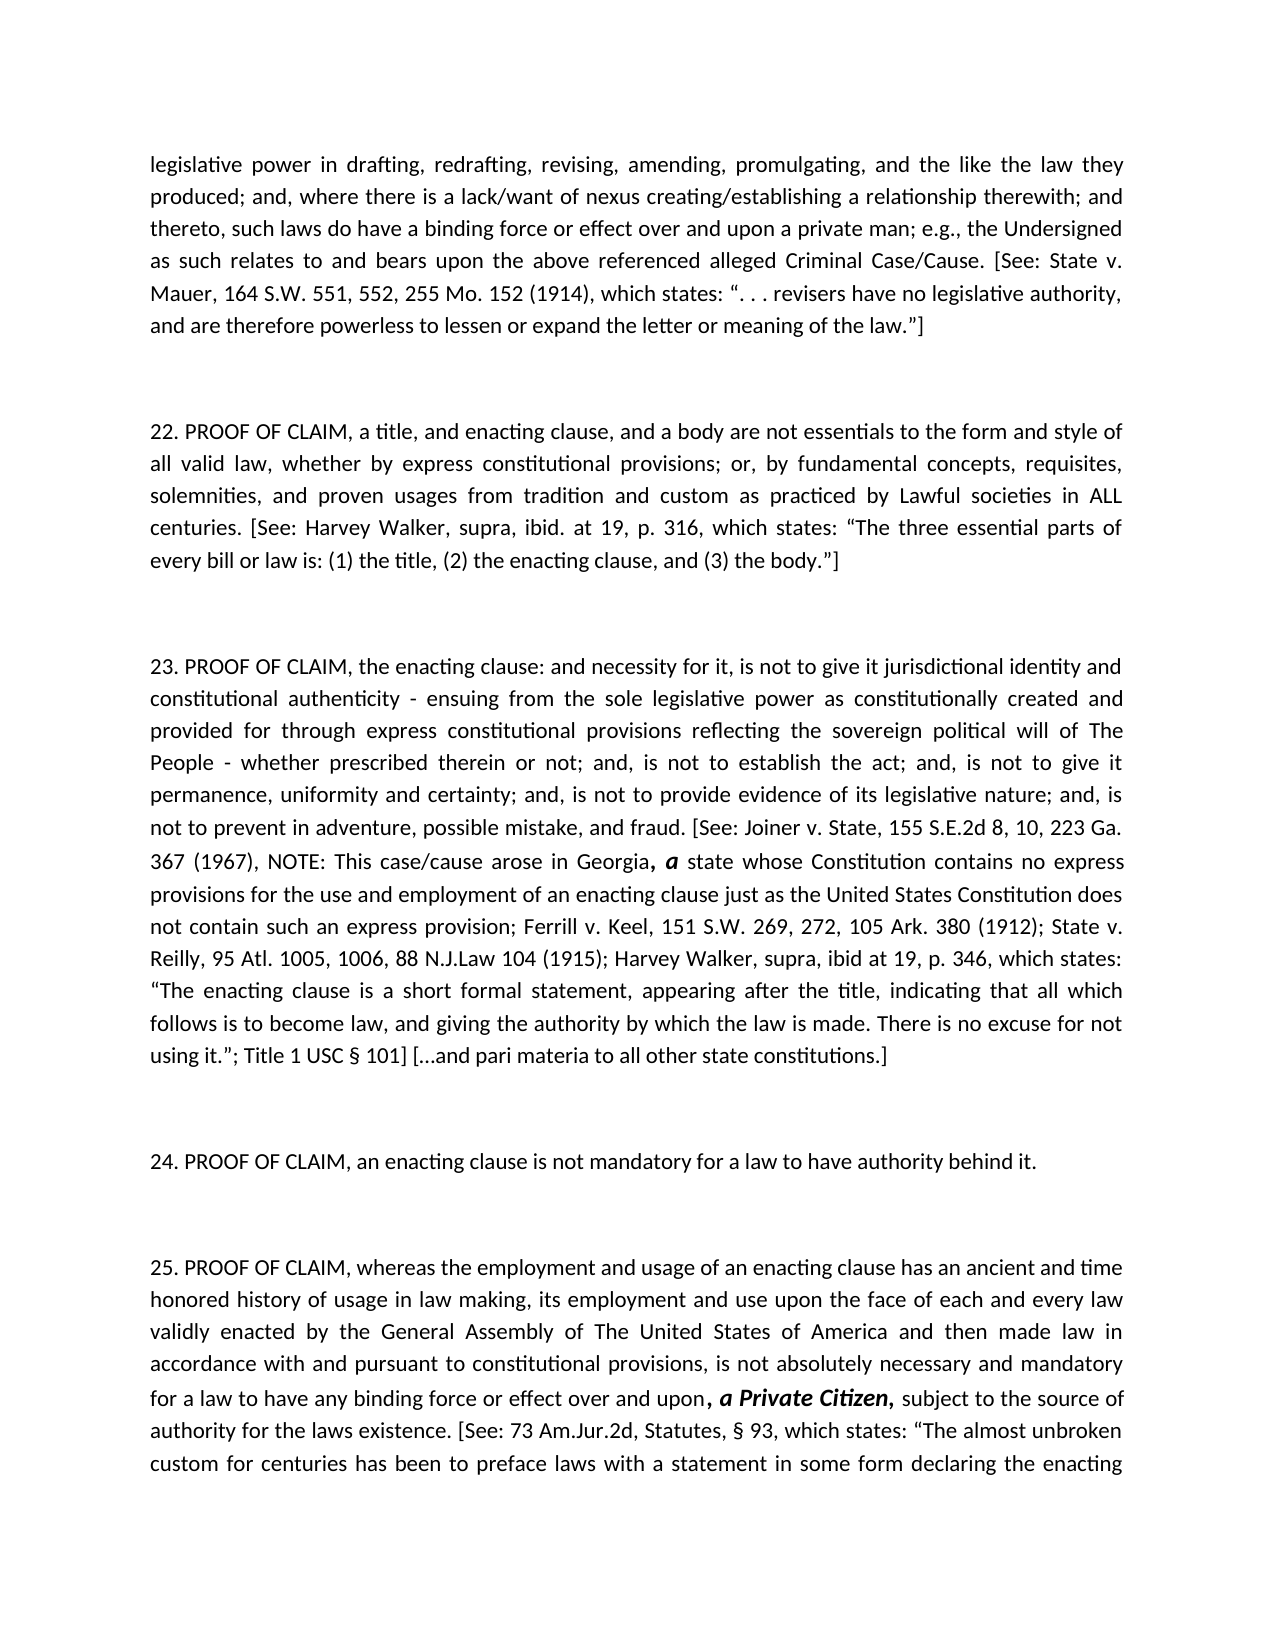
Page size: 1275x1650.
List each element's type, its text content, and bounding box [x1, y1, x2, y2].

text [150, 150, 1125, 339]
text 22. PROOF OF CLAIM, a title, and enacting clause, and a body are not essentials to the form and style of all valid law, whether by express constitutional provisions; or, by fundamental concepts, requisites, solemnities, and proven usages from tradition and custom as practiced by Lawful societies in ALL centuries. [See: Harvey Walker, supra, ibid. at 19, p. 316, which states: “The three essential parts of every bill or law is: (1) the title, (2) the enacting clause, and (3) the body.”] [150, 417, 1125, 574]
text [150, 1253, 1125, 1477]
text 23. PROOF OF CLAIM, the enacting clause: and necessity for it, is not to give it jurisdictional identity and constitutional authenticity - ensuing from the sole legislative power as constitutionally created and provided for through express constitutional provisions reflecting the sovereign political will of The People - whether prescribed therein or not; and, is not to establish the act; and, is not to give it permanence, uniformity and certainty; and, is not to provide evidence of its legislative nature; and, is not to prevent in adventure, possible mistake, and fraud. [See: Joiner v. State, 155 S.E.2d 8, 10, 223 Ga. 367 (1967), NOTE: This case/cause arose in Georgia, a state whose Constitution contains no express provisions for the use and employment of an enacting clause just as the United States Constitution does not contain such an express provision; Ferrill v. Keel, 151 S.W. 269, 272, 105 Ark. 380 (1912); State v. Reilly, 95 Atl. 1005, 1006, 88 N.J.Law 104 (1915); Harvey Walker, supra, ibid at 19, p. 346, which states: “The enacting clause is a short formal statement, appearing after the title, indicating that all which follows is to become law, and giving the authority by which the law is made. There is no excuse for not using it.”; Title 1 USC § 101] […and pari materia to all other state constitutions.] [150, 652, 1125, 1069]
text 24. PROOF OF CLAIM, an enacting clause is not mandatory for a law to have authority behind it. [150, 1147, 1125, 1175]
